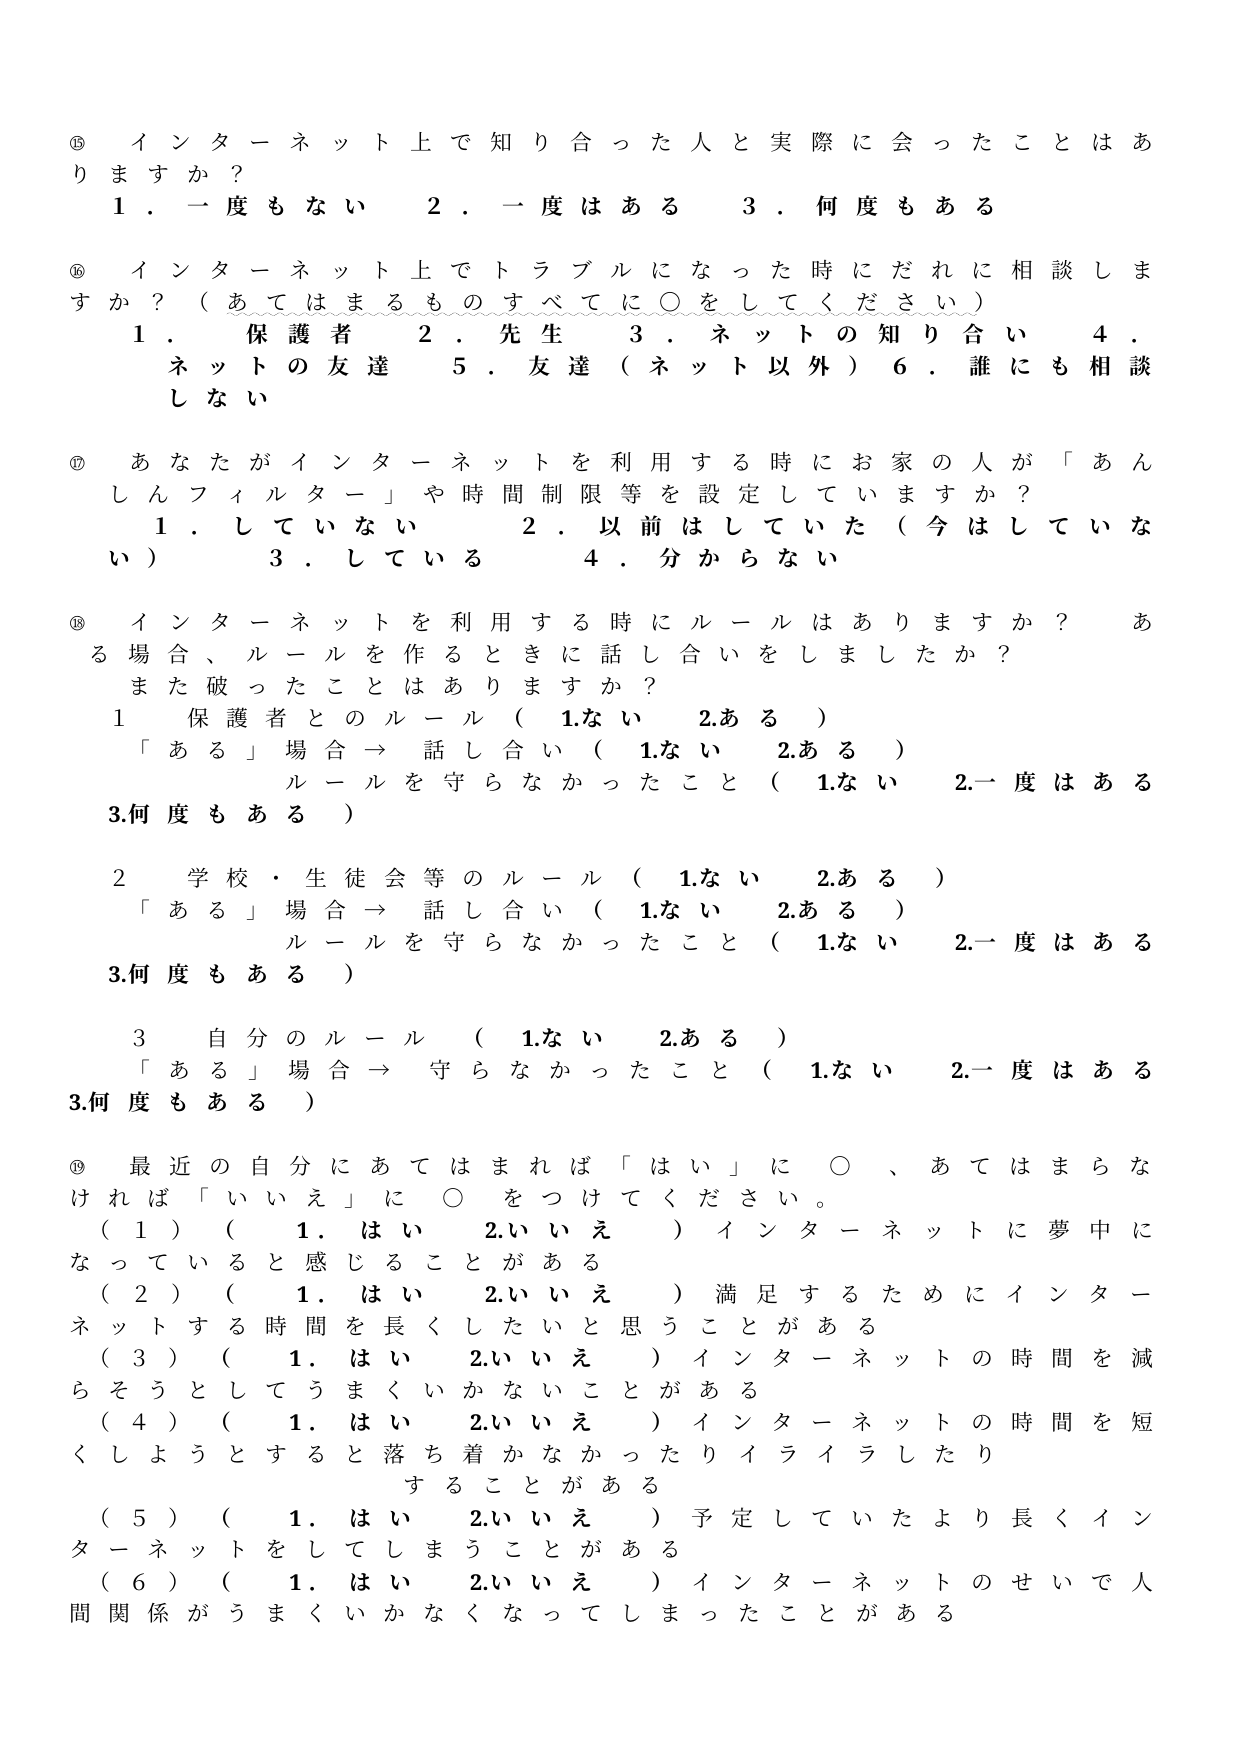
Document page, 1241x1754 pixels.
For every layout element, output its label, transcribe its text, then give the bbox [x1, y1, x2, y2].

text １．一度もない ２．一度はある ３．何度もある [69, 189, 1171, 221]
text （３）（ 1．はい 2.いいえ ）インターネットの時間を減らそうとしてうまくいかないことがある [69, 1341, 1171, 1404]
text 「ある」場合→ 守らなかったこと（ 1.ない 2.一度はある 3.何度もある ） [69, 1053, 1171, 1117]
text ３ 自分のルール （ 1.ない 2.ある ） [69, 1021, 1171, 1053]
text ⑰ あなたがインターネットを利用する時にお家の人が「あんしんフィルター」や時間制限等を設定していますか？ [69, 445, 1171, 509]
text ⑮ インターネット上で知り合った人と実際に会ったことはありますか？ [69, 125, 1171, 189]
text １．していない ２．以前はしていた（今はしていない） ３．している ４．分からない [69, 509, 1171, 573]
text （６）（ 1．はい 2.いいえ ）インターネットのせいで人間関係がうまくいかなくなってしまったことがある [69, 1564, 1171, 1628]
text することがある [69, 1468, 1171, 1501]
text 「ある」場合→ 話し合い（ 1.ない 2.ある ） [108, 733, 1171, 765]
text （２）（ 1．はい 2.いいえ ）満足するためにインターネットする時間を長くしたいと思うことがある [69, 1277, 1171, 1341]
text ⑱ インターネットを利用する時にルールはありますか？ ある場合、ルールを作るときに話し合いをしましたか？ [69, 605, 1171, 669]
text ルールを守らなかったこと（ 1.ない 2.一度はある 3.何度もある ） [108, 765, 1171, 829]
text １ 保護者とのルール（ 1.ない 2.ある ） [69, 701, 1171, 733]
text ⑯ インターネット上でトラブルになった時にだれに相談しますか？（あてはまるものすべてに〇をしてください） [69, 253, 1171, 317]
text ２ 学校・生徒会等のルール（ 1.ない 2.ある ） [69, 861, 1171, 893]
text 「ある」場合→ 話し合い（ 1.ない 2.ある ） [108, 893, 1171, 925]
text ⑲ 最近の自分にあてはまれば「はい」に ○ 、あてはまらなければ「いいえ」に ○ をつけてください。 [69, 1149, 1171, 1213]
list 保護者 ２．先生 ３．ネットの知り合い ４．ネットの友達 ５．友達（ネット以外）６．誰にも相談しない [111, 317, 1171, 413]
text ルールを守らなかったこと（ 1.ない 2.一度はある 3.何度もある ） [108, 925, 1171, 989]
text （１）（ 1．はい 2.いいえ ）インターネットに夢中になっていると感じることがある [69, 1213, 1171, 1277]
text （５）（ 1．はい 2.いいえ ）予定していたより長くインターネットをしてしまうことがある [69, 1501, 1171, 1564]
text また破ったことはありますか？ [88, 669, 1171, 701]
text （４）（ 1．はい 2.いいえ ）インターネットの時間を短くしようとすると落ち着かなかったりイライラしたり [69, 1404, 1171, 1468]
